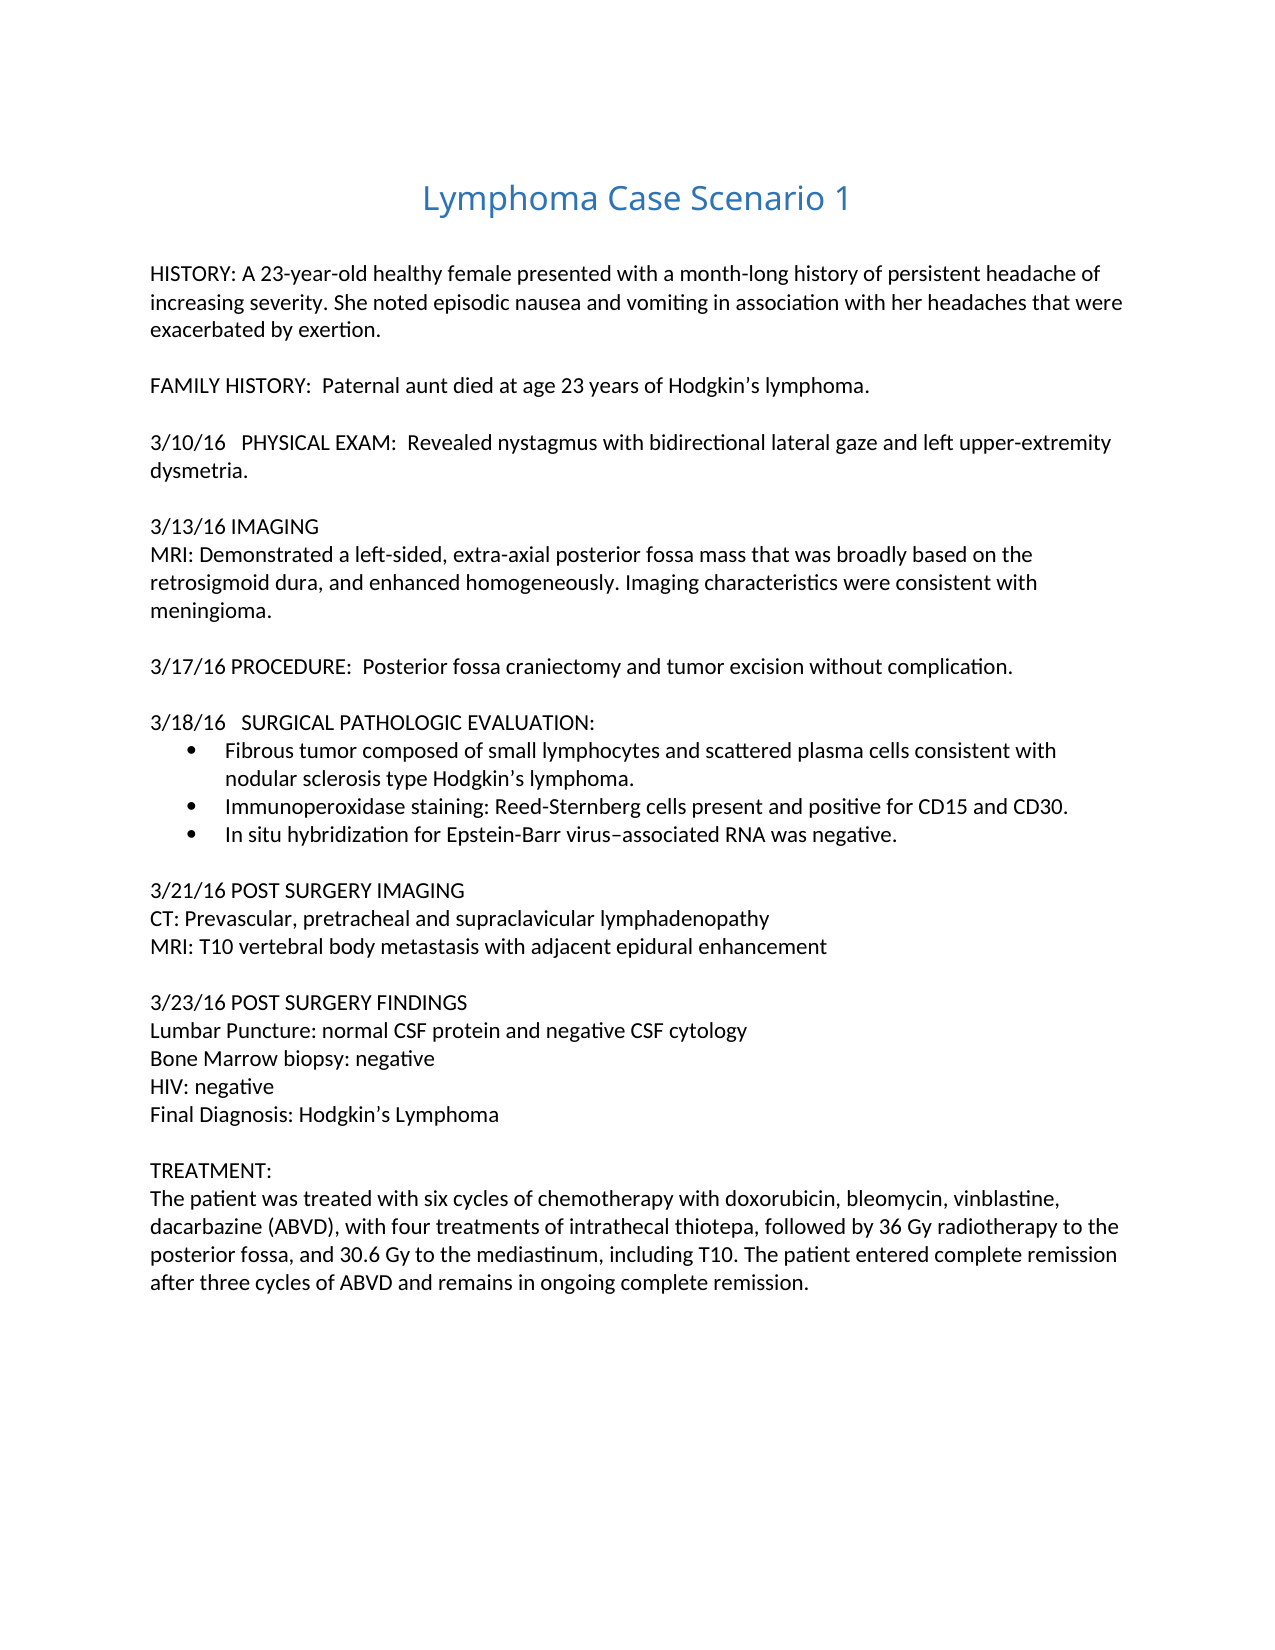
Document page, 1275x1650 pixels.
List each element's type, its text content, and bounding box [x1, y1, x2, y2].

text MRI: T10 vertebral body metastasis with adjacent epidural enhancement [150, 932, 1125, 960]
text 3/18/16 SURGICAL PATHOLOGIC EVALUATION: [150, 708, 1125, 736]
text MRI: Demonstrated a left-sided, extra-axial posterior fossa mass that was broadly based on the retrosigmoid dura, and enhanced homogeneously. Imaging characteristics were consistent with meningioma. [150, 540, 1125, 624]
text 3/17/16 PROCEDURE: Posterior fossa craniectomy and tumor excision without complication. [150, 652, 1125, 680]
text 3/13/16 IMAGING [150, 512, 1125, 540]
text CT: Prevascular, pretracheal and supraclavicular lymphadenopathy [150, 904, 1125, 932]
text Final Diagnosis: Hodgkin’s Lymphoma [150, 1100, 1125, 1128]
text 3/10/16 PHYSICAL EXAM: Revealed nystagmus with bidirectional lateral gaze and left upper-extremity dysmetria. [150, 428, 1125, 484]
text The patient was treated with six cycles of chemotherapy with doxorubicin, bleomycin, vinblastine, dacarbazine (ABVD), with four treatments of intrathecal thiotepa, followed by 36 Gy radiotherapy to the posterior fossa, and 30.6 Gy to the mediastinum, including T10. The patient entered complete remission after three cycles of ABVD and remains in ongoing complete remission. [150, 1184, 1125, 1296]
text 3/23/16 POST SURGERY FINDINGS [150, 988, 1125, 1016]
text HIV: negative [150, 1072, 1125, 1100]
text FAMILY HISTORY: Paternal aunt died at age 23 years of Hodgkin’s lymphoma. [150, 372, 1125, 400]
text TREATMENT: [150, 1156, 1125, 1184]
list Immunoperoxidase staining: Reed-Sternberg cells present and positive for CD15 and CD30. [187, 792, 1125, 820]
text HISTORY: A 23-year-old healthy female presented with a month-long history of persistent headache of increasing severity. She noted episodic nausea and vomiting in association with her headaches that were exacerbated by exertion. [150, 259, 1125, 344]
text Lumbar Puncture: normal CSF protein and negative CSF cytology [150, 1016, 1125, 1044]
text 3/21/16 POST SURGERY IMAGING [150, 876, 1125, 904]
subtitle Lymphoma Case Scenario 1 [150, 175, 1125, 220]
list In situ hybridization for Epstein-Barr virus–associated RNA was negative. [187, 820, 1125, 848]
text Bone Marrow biopsy: negative [150, 1044, 1125, 1072]
list Fibrous tumor composed of small lymphocytes and scattered plasma cells consistent with nodular sclerosis type Hodgkin’s lymphoma. [187, 736, 1125, 792]
